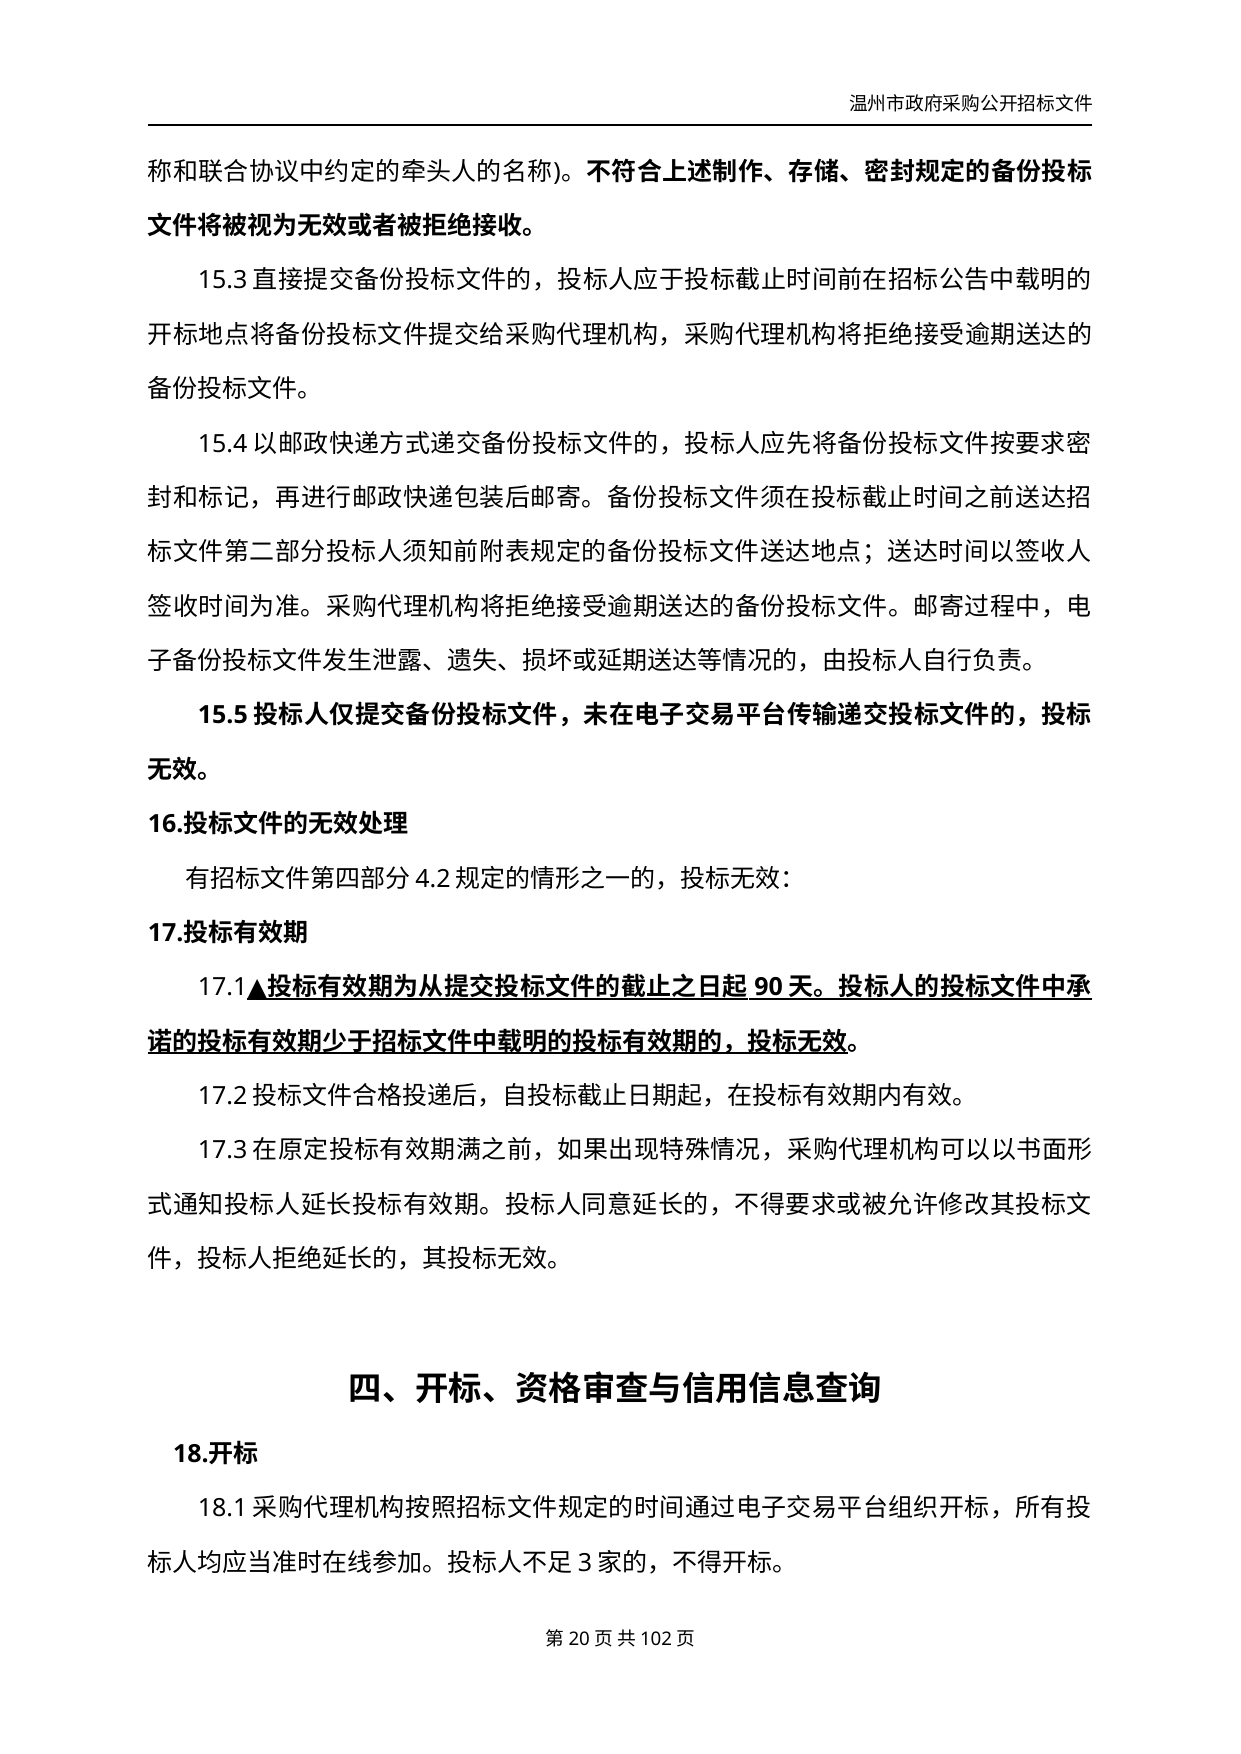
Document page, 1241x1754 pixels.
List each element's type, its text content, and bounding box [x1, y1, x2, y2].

text 15.4以邮政快递方式递交备份投标文件的，投标人应先将备份投标文件按要求密封和标记，再进行邮政快递包装后邮寄。备份投标文件须在投标截止时间之前送达招标文件第二部分投标人须知前附表规定的备份投标文件送达地点；送达时间以签收人签收时间为准。采购代理机构将拒绝接受逾期送达的备份投标文件。邮寄过程中，电子备份投标文件发生泄露、遗失、损坏或延期送达等情况的，由投标人自行负责。 [148, 423, 1092, 677]
text 15.3直接提交备份投标文件的，投标人应于投标截止时间前在招标公告中载明的开标地点将备份投标文件提交给采购代理机构，采购代理机构将拒绝接受逾期送达的备份投标文件。 [148, 260, 1092, 405]
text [148, 151, 1092, 242]
text 17.1▲投标有效期为从提交投标文件的截止之日起90天。投标人的投标文件中承诺的投标有效期少于招标文件中载明的投标有效期的，投标无效。 [148, 967, 1092, 1057]
text 18.1采购代理机构按照招标文件规定的时间通过电子交易平台组织开标，所有投标人均应当准时在线参加。投标人不足3家的，不得开标。 [148, 1488, 1092, 1578]
text 17.2投标文件合格投递后，自投标截止日期起，在投标有效期内有效。 [148, 1076, 1092, 1112]
text 四、开标、资格审查与信用信息查询 [148, 1361, 1092, 1409]
text 有招标文件第四部分4.2规定的情形之一的，投标无效： [148, 858, 1092, 894]
text 17.投标有效期 [148, 912, 1092, 949]
text 16.投标文件的无效处理 [148, 804, 1092, 840]
text 17.3在原定投标有效期满之前，如果出现特殊情况，采购代理机构可以以书面形式通知投标人延长投标有效期。投标人同意延长的，不得要求或被允许修改其投标文件，投标人拒绝延长的，其投标无效。 [148, 1130, 1092, 1275]
text 15.5投标人仅提交备份投标文件，未在电子交易平台传输递交投标文件的，投标无效。 [148, 695, 1092, 786]
text 18.开标 [148, 1433, 1092, 1470]
